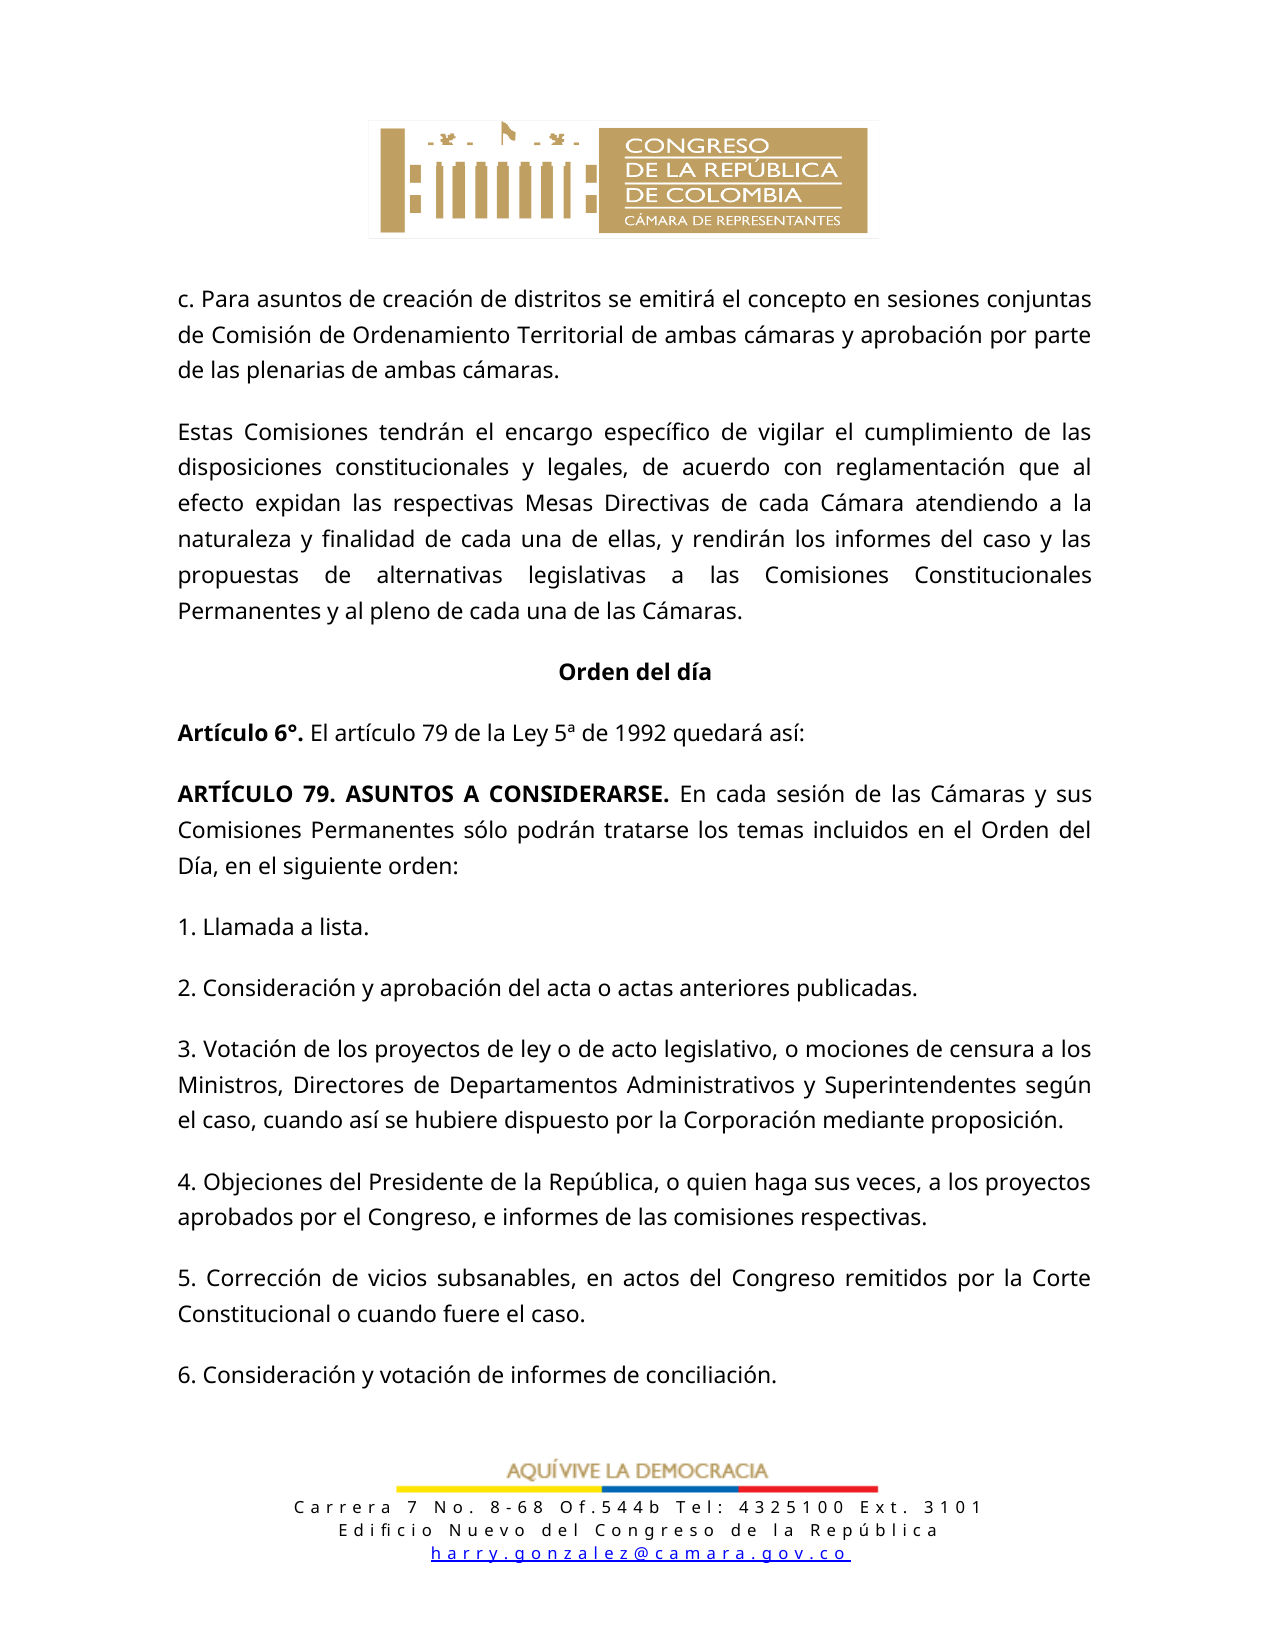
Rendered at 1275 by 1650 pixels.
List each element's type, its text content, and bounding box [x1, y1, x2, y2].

picture [381, 1452, 894, 1496]
text 3. Votación de los proyectos de ley o de acto legislativo, o mociones de censura a los Ministros, Directores de Departamentos Administrativos y Superintendentes según el caso, cuando así se hubiere dispuesto por la Corporación mediante proposición. [177, 1033, 1093, 1136]
text 5. Corrección de vicios subsanables, en actos del Congreso remitidos por la Corte Constitucional o cuando fuere el caso. [177, 1262, 1093, 1329]
text 6. Consideración y votación de informes de conciliación. [177, 1359, 1093, 1390]
text Estas Comisiones tendrán el encargo específico de vigilar el cumplimiento de las disposiciones constitucionales y legales, de acuerdo con reglamentación que al efecto expidan las respectivas Mesas Directivas de cada Cámara atendiendo a la naturaleza y finalidad de cada una de ellas, y rendirán los informes del caso y las propuestas de alternativas legislativas a las Comisiones Constitucionales Permanentes y al pleno de cada una de las Cámaras. [177, 415, 1093, 626]
picture [368, 120, 880, 239]
text 2. Consideración y aprobación del acta o actas anteriores publicadas. [177, 972, 1093, 1003]
text 4. Objeciones del Presidente de la República, o quien haga sus veces, a los proyectos aprobados por el Congreso, e informes de las comisiones respectivas. [177, 1165, 1093, 1233]
text Artículo 6°. El artículo 79 de la Ley 5ª de 1992 quedará así: [177, 717, 1093, 748]
text c. Para asuntos de creación de distritos se emitirá el concepto en sesiones conjuntas de Comisión de Ordenamiento Territorial de ambas cámaras y aprobación por parte de las plenarias de ambas cámaras. [177, 283, 1093, 386]
text Orden del día [177, 656, 1093, 687]
text 1. Llamada a lista. [177, 911, 1093, 942]
text ARTÍCULO 79. ASUNTOS A CONSIDERARSE. En cada sesión de las Cámaras y sus Comisiones Permanentes sólo podrán tratarse los temas incluidos en el Orden del Día, en el siguiente orden: [177, 778, 1093, 881]
